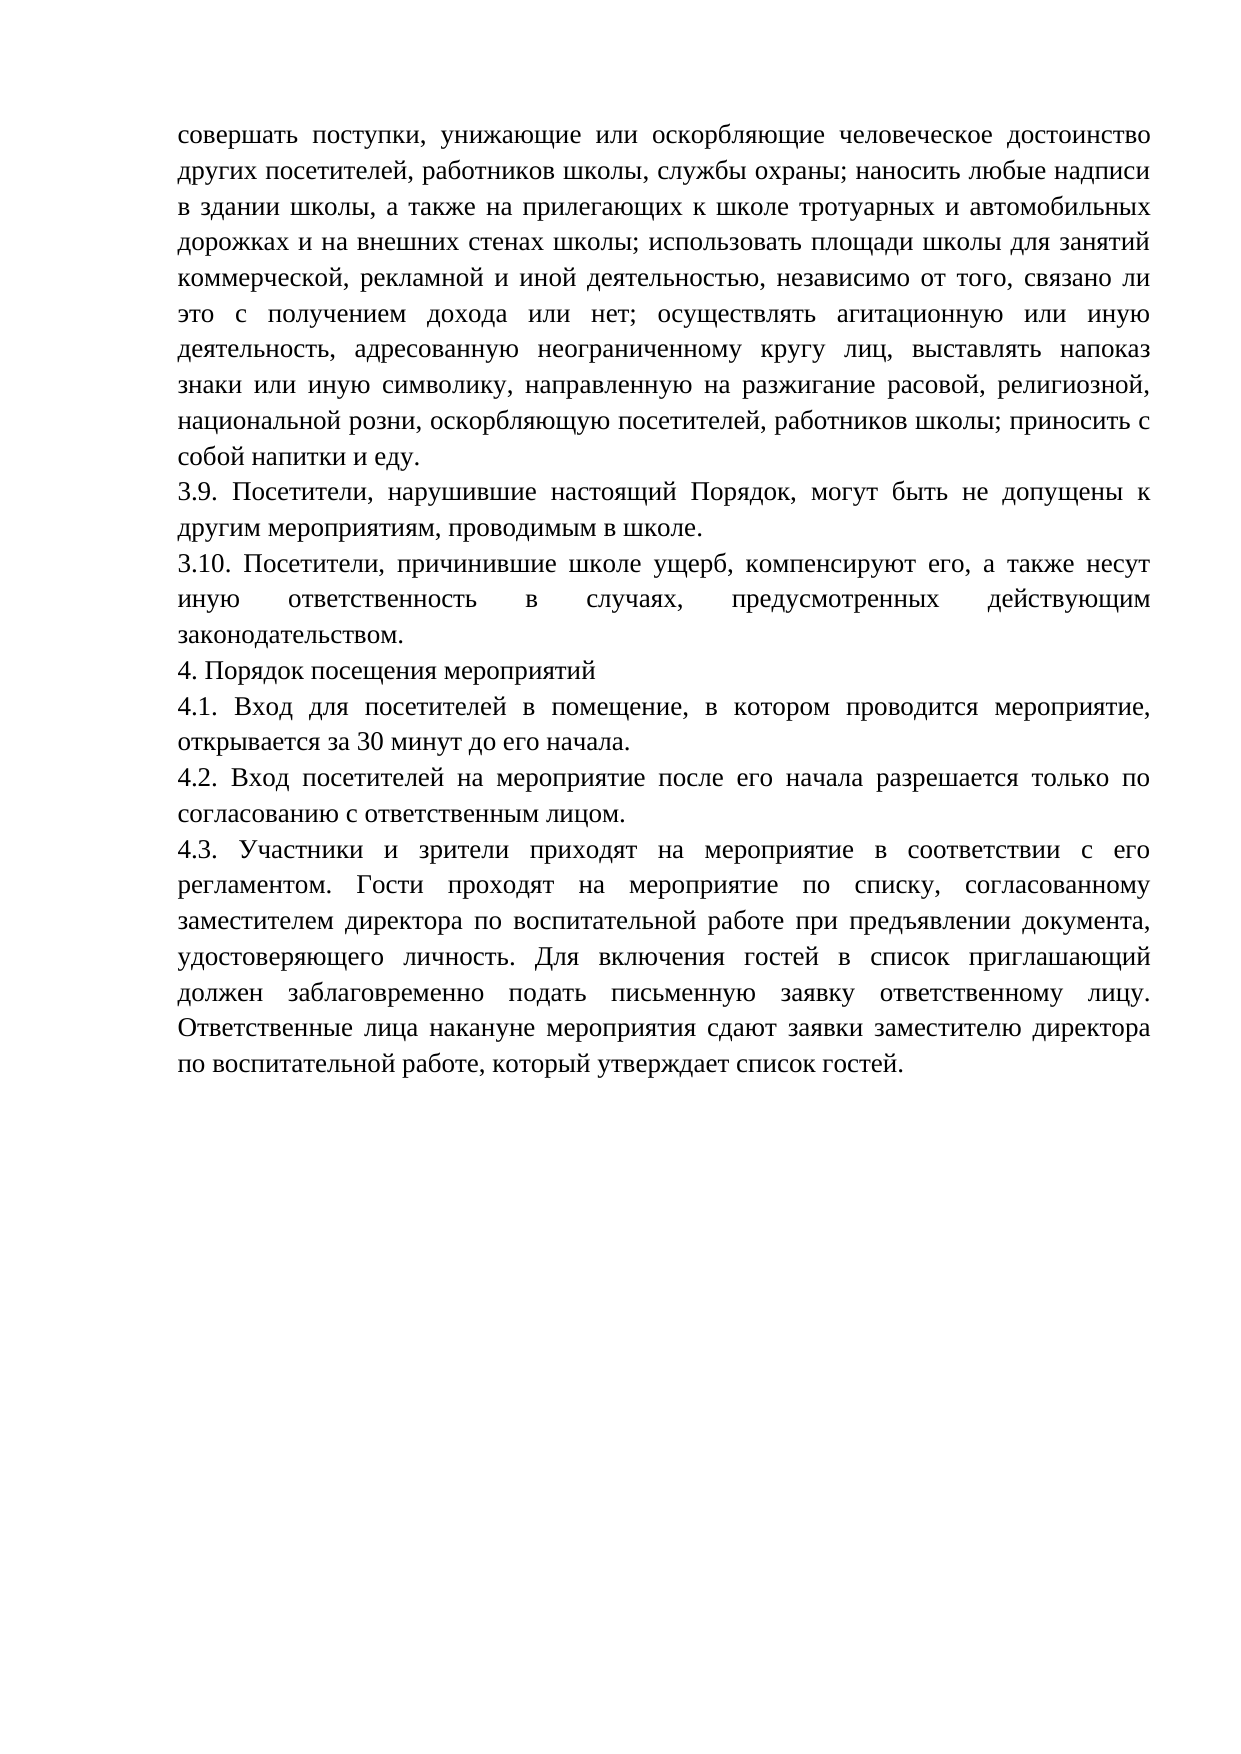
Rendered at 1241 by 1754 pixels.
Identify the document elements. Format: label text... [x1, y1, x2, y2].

text 4.2. Вход посетителей на мероприятие после его начала разрешается только по согласованию с ответственным лицом. [177, 761, 1152, 828]
text 3.10. Посетители, причинившие школе ущерб, компенсируют его, а также несут иную ответственность в случаях, предусмотренных действующим законодательством. [177, 547, 1152, 649]
text 4. Порядок посещения мероприятий [177, 654, 1152, 685]
text 4.3. Участники и зрители приходят на мероприятие в соответствии с его регламентом. Гости проходят на мероприятие по списку, согласованному заместителем директора по воспитательной работе при предъявлении документа, удостоверяющего личность. Для включения гостей в список приглашающий должен заблаговременно подать письменную заявку ответственному лицу. Ответственные лица накануне мероприятия сдают заявки заместителю директора по воспитательной работе, который утверждает список гостей. [177, 833, 1152, 1078]
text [177, 118, 1152, 471]
text 4.1. Вход для посетителей в помещение, в котором проводится мероприятие, открывается за 30 минут до его начала. [177, 690, 1152, 757]
text 3.9. Посетители, нарушившие настоящий Порядок, могут быть не допущены к другим мероприятиям, проводимым в школе. [177, 475, 1152, 542]
